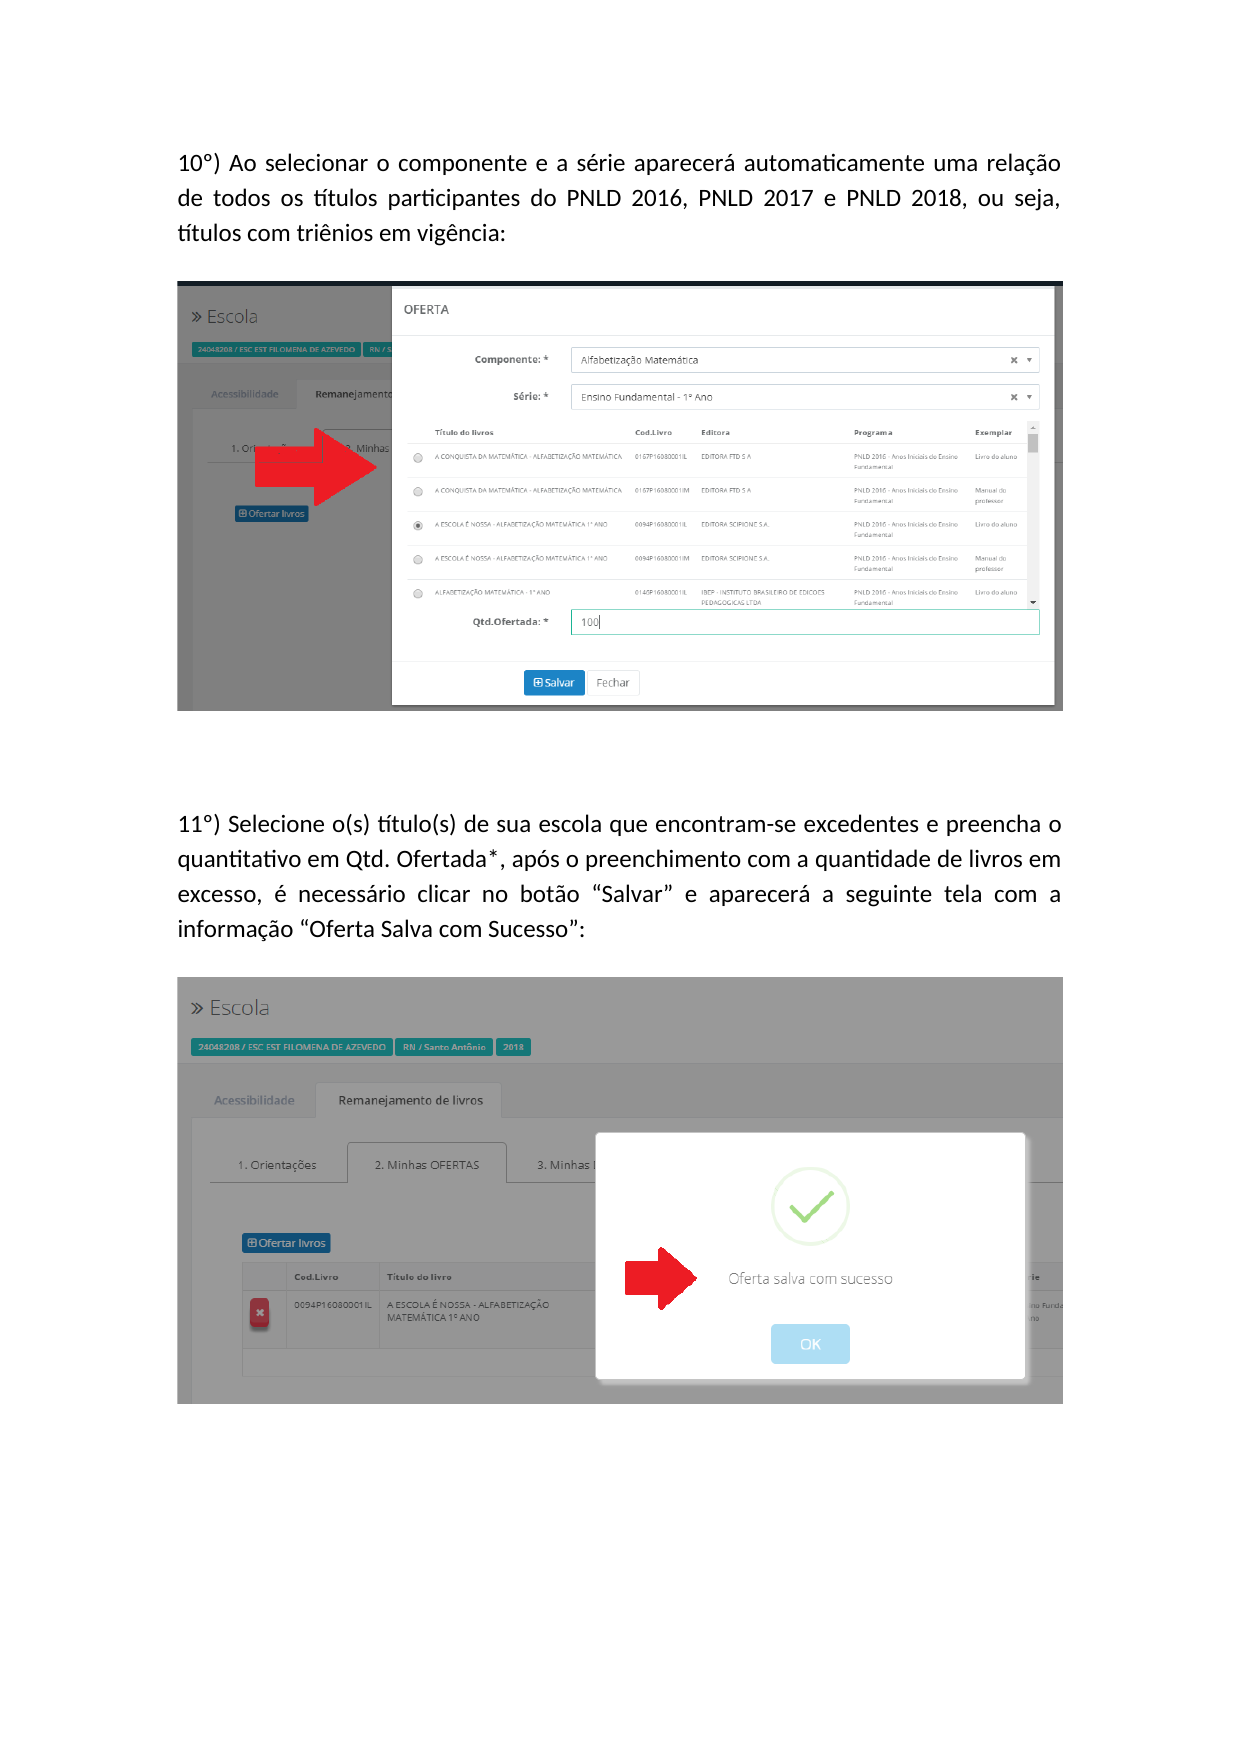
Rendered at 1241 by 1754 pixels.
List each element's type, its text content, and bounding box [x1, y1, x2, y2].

picture [177, 977, 1063, 1404]
text 11º) Selecione o(s) título(s) de sua escola que encontram-se excedentes e preencha o quantitativo em Qtd. Ofertada*, após o preenchimento com a quantidade de livros em excesso, é necessário clicar no botão “Salvar” e aparecerá a seguinte tela com a informação “Oferta Salva com Sucesso”: [177, 808, 1063, 944]
text 10º) Ao selecionar o componente e a série aparecerá automaticamente uma relação de todos os títulos participantes do PNLD 2016, PNLD 2017 e PNLD 2018, ou seja, títulos com triênios em vigência: [177, 148, 1063, 248]
picture [177, 281, 1063, 711]
